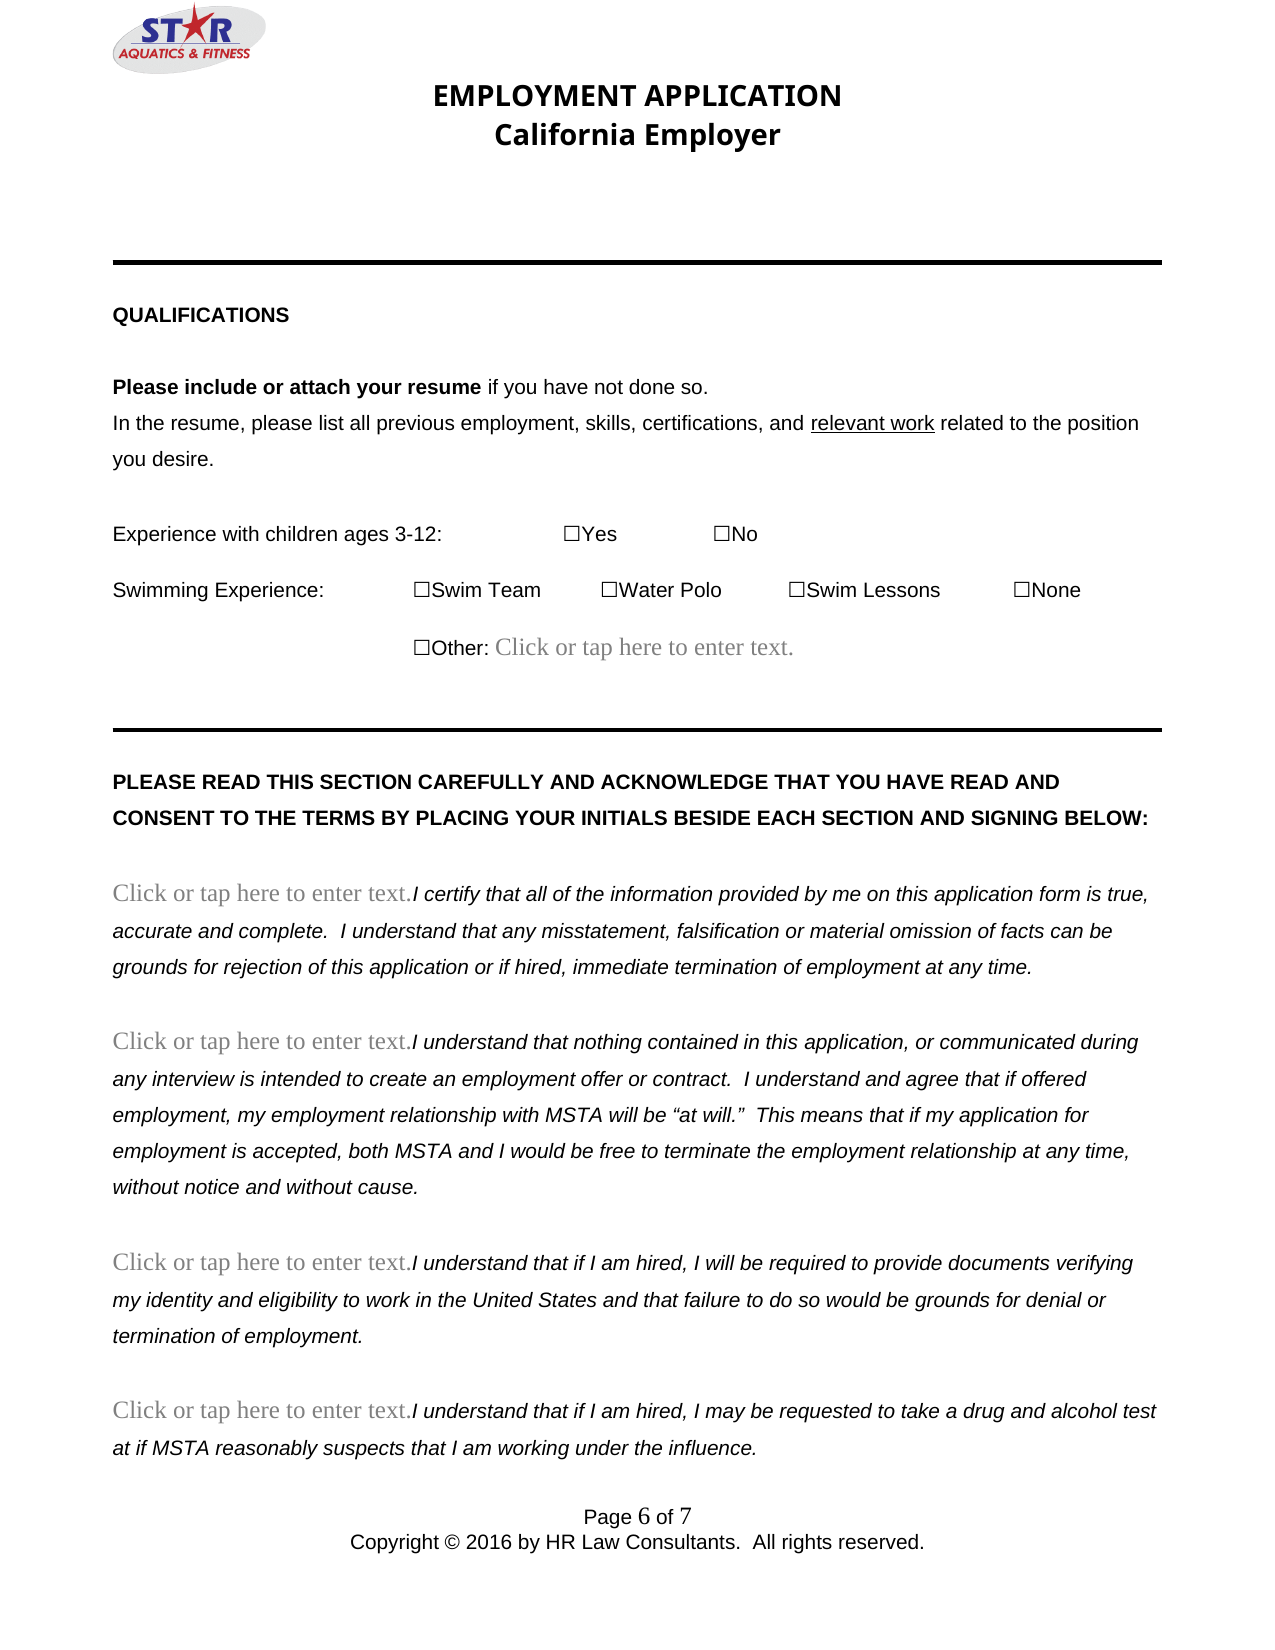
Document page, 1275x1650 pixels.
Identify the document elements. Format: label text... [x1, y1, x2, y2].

text I certify that all of the information provided by me on this application form is true, accurate and complete. I understand that any misstatement, falsification or material omission of facts can be grounds for rejection of this application or if hired, immediate termination of employment at any time. [112, 878, 1162, 978]
text PLEASE READ THIS SECTION CAREFULLY AND ACKNOWLEDGE THAT YOU HAVE READ AND CONSENT TO THE TERMS BY PLACING YOUR INITIALS BESIDE EACH SECTION AND SIGNING BELOW: [112, 763, 1162, 830]
text Other: [112, 632, 1162, 662]
text In the resume, please list all previous employment, skills, certifications, and relevant work related to the position you desire. [112, 411, 1162, 471]
picture [112, 1, 266, 74]
text Swimming Experience: Swim Team Water Polo Swim Lessons None [112, 576, 1162, 604]
text Experience with children ages 3-12: Yes No [112, 519, 1162, 547]
text Please include or attach your resume if you have not done so. [112, 375, 1162, 399]
text QUALIFICATIONS [112, 296, 1162, 327]
text I understand that if I am hired, I will be required to provide documents verifying my identity and eligibility to work in the United States and that failure to do so would be grounds for denial or termination of employment. [112, 1247, 1162, 1347]
text I understand that nothing contained in this application, or communicated during any interview is intended to create an employment offer or contract. I understand and agree that if offered employment, my employment relationship with MSTA will be “at will.” This means that if my application for employment is accepted, both MSTA and I would be free to terminate the employment relationship at any time, without notice and without cause. [112, 1026, 1162, 1199]
text I understand that if I am hired, I may be requested to take a drug and alcohol test at if MSTA reasonably suspects that I am working under the influence. [112, 1395, 1162, 1460]
